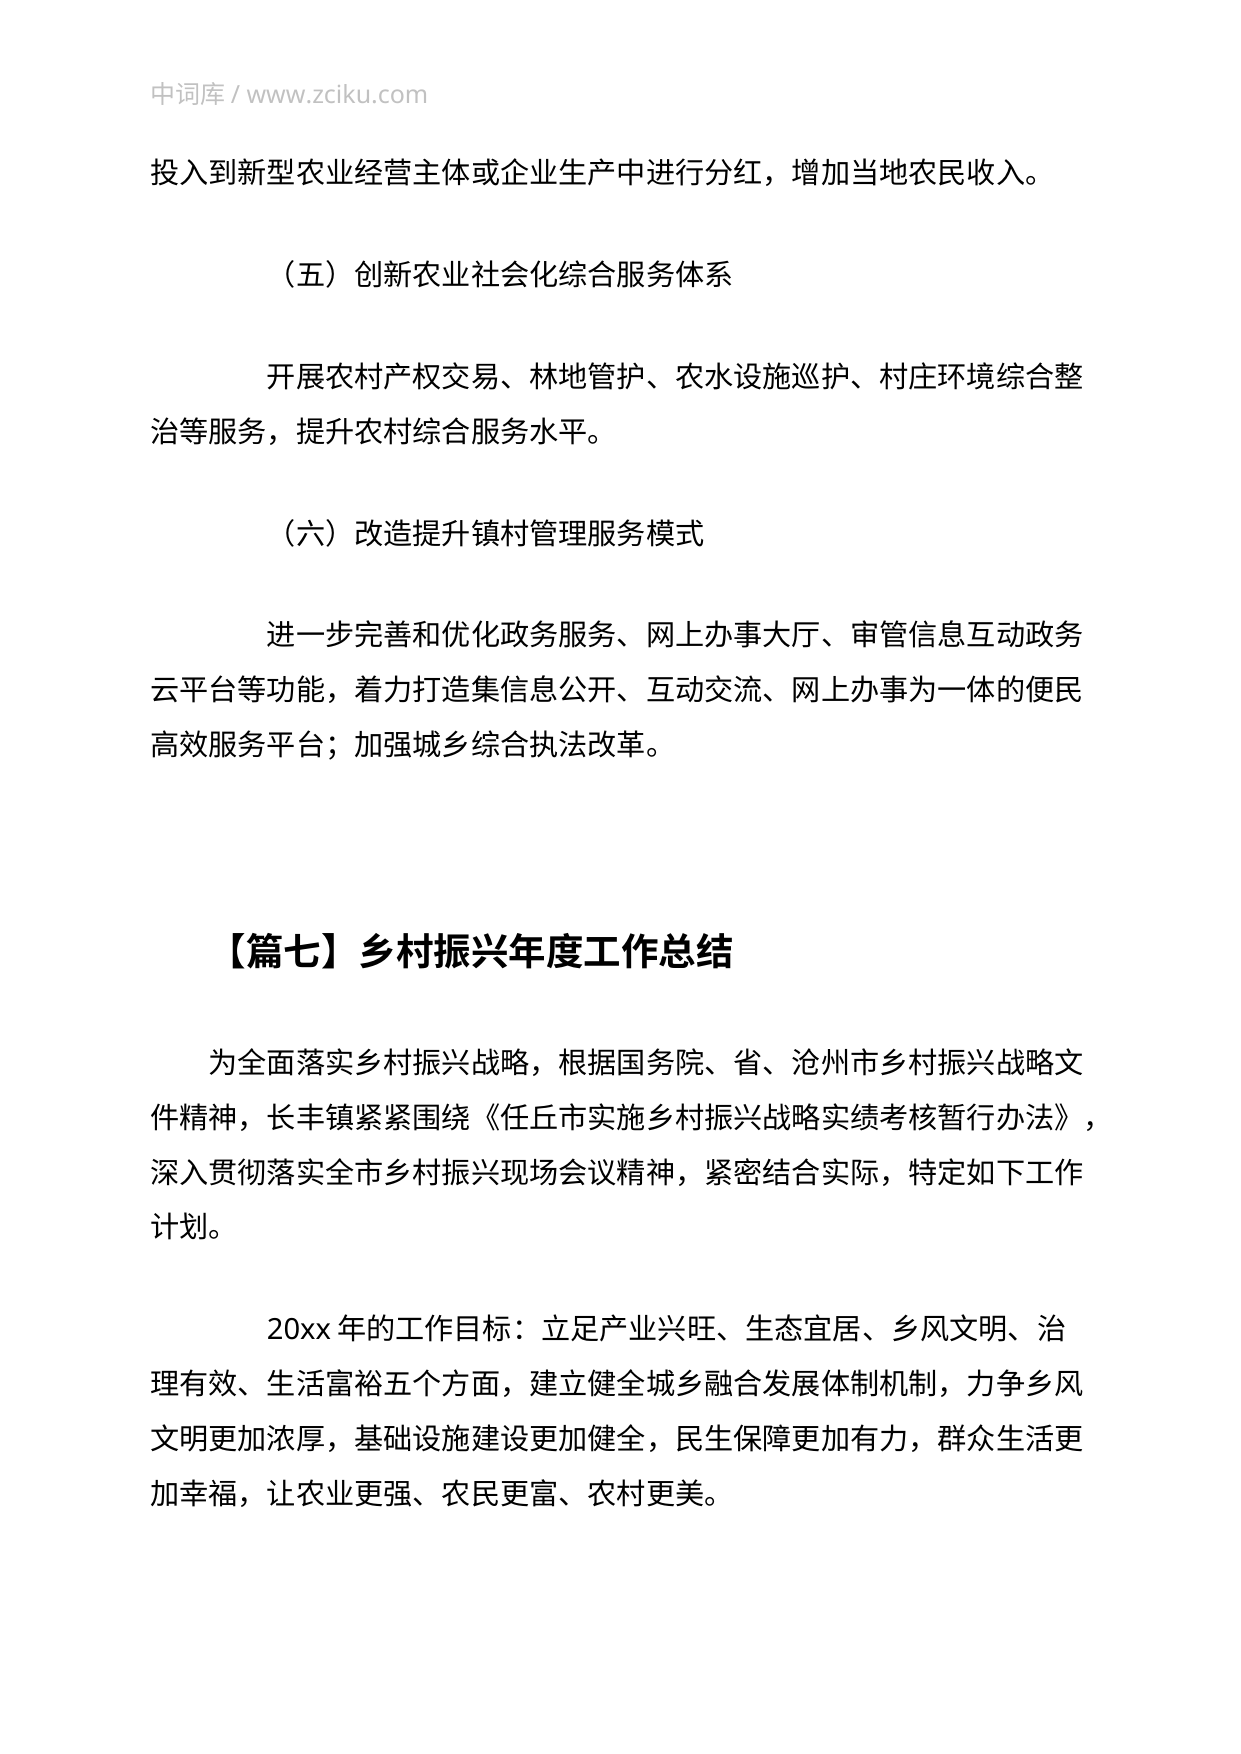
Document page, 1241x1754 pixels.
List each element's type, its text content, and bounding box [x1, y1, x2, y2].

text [150, 150, 1090, 192]
text （六）改造提升镇村管理服务模式 [150, 510, 1090, 552]
text 为全面落实乡村振兴战略，根据国务院、省、沧州市乡村振兴战略文件精神，长丰镇紧紧围绕《任丘市实施乡村振兴战略实绩考核暂行办法》，深入贯彻落实全市乡村振兴现场会议精神，紧密结合实际，特定如下工作计划。 [150, 1039, 1090, 1246]
text 开展农村产权交易、林地管护、农水设施巡护、村庄环境综合整治等服务，提升农村综合服务水平。 [150, 353, 1090, 451]
text 进一步完善和优化政务服务、网上办事大厅、审管信息互动政务云平台等功能，着力打造集信息公开、互动交流、网上办事为一体的便民高效服务平台；加强城乡综合执法改革。 [150, 612, 1090, 764]
text 【篇七】乡村振兴年度工作总结 [150, 922, 1090, 976]
text 20xx年的工作目标：立足产业兴旺、生态宜居、乡风文明、治理有效、生活富裕五个方面，建立健全城乡融合发展体制机制，力争乡风文明更加浓厚，基础设施建设更加健全，民生保障更加有力，群众生活更加幸福，让农业更强、农民更富、农村更美。 [150, 1306, 1090, 1513]
text （五）创新农业社会化综合服务体系 [150, 252, 1090, 294]
